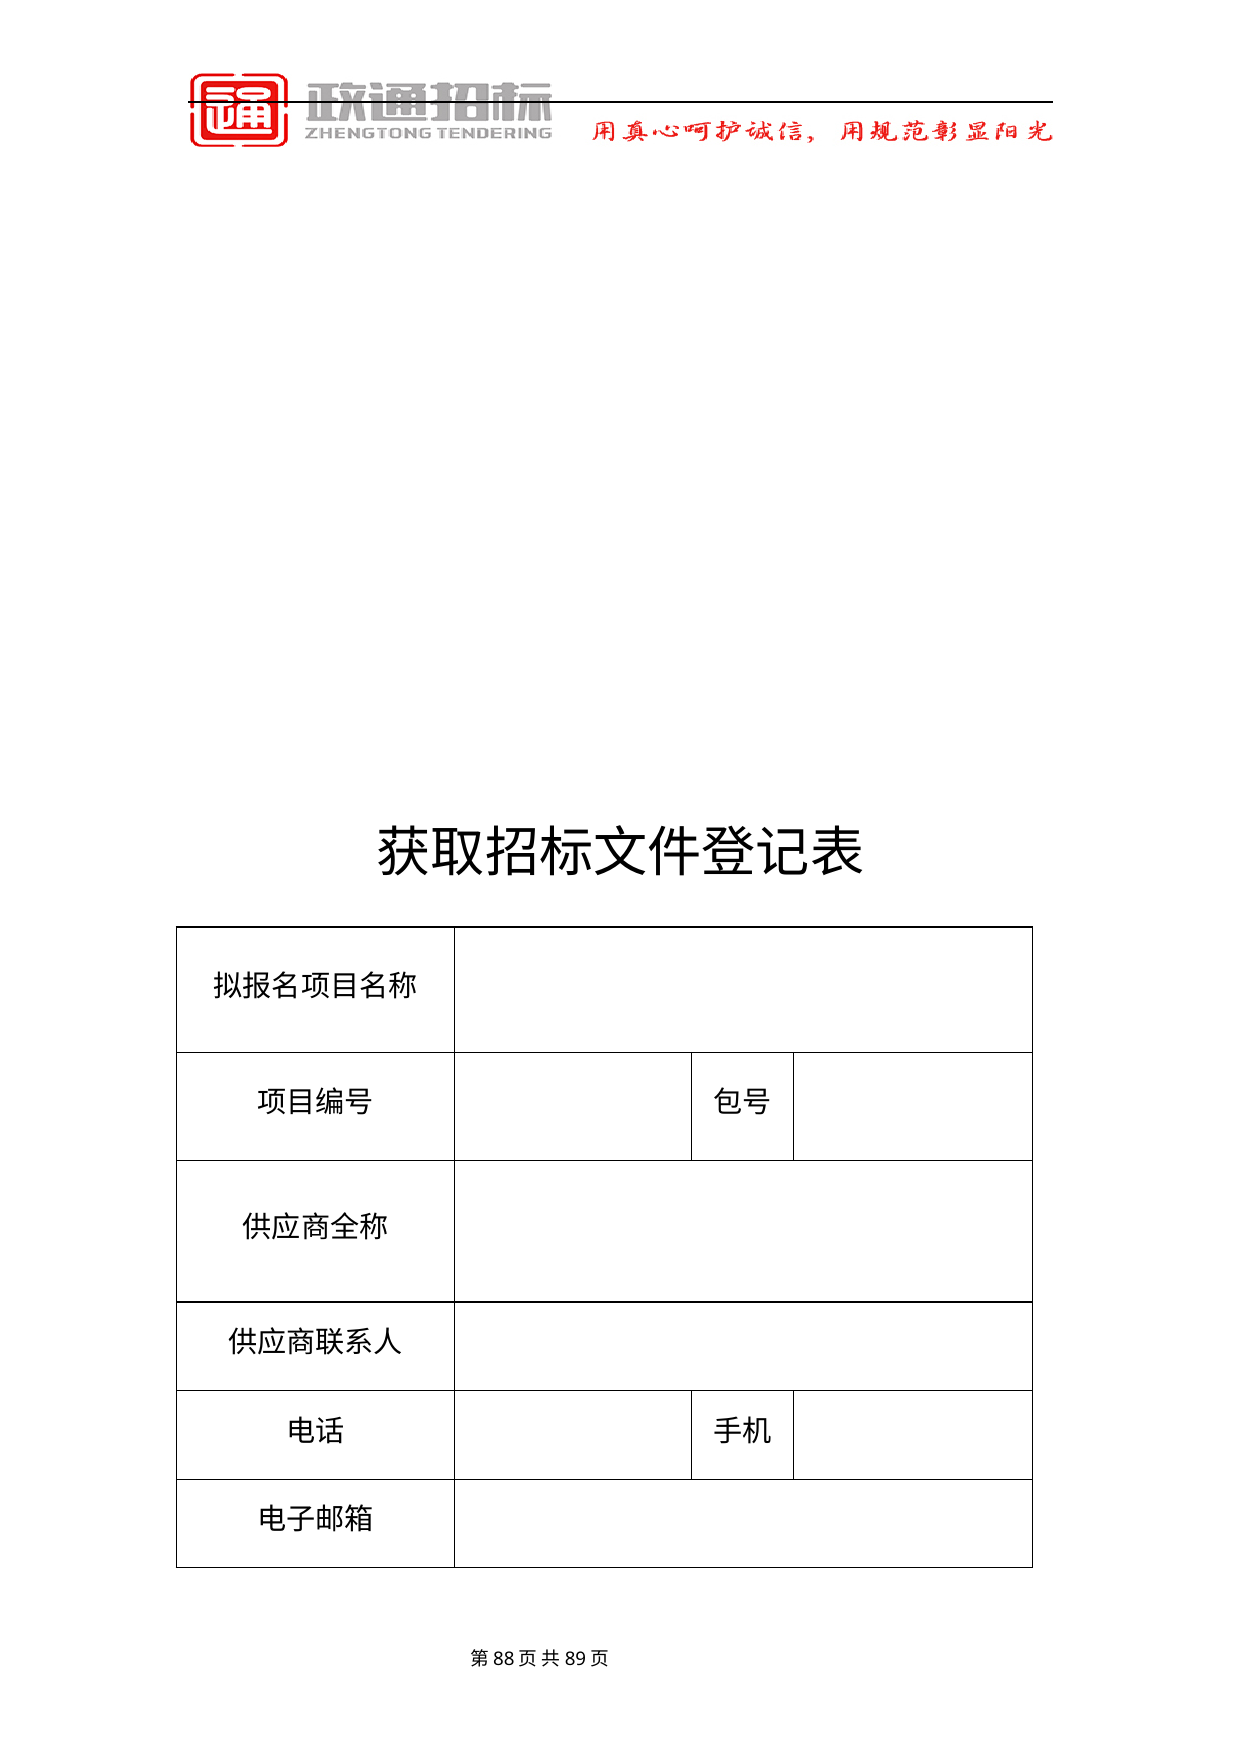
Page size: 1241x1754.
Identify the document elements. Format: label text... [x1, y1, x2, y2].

table_cell [455, 1391, 691, 1478]
table_cell [455, 1303, 1032, 1390]
table_header [455, 928, 1032, 1052]
picture [188, 73, 1053, 101]
table_cell 包号 [692, 1053, 793, 1160]
picture [188, 103, 1053, 147]
table_cell 供应商全称 [177, 1161, 454, 1301]
table_cell 电话 [177, 1391, 454, 1478]
table_cell 电子邮箱 [177, 1480, 454, 1567]
table_header 拟报名项目名称 [177, 928, 454, 1052]
table_cell 手机 [692, 1391, 793, 1478]
table_cell [455, 1480, 1032, 1567]
table_cell 供应商联系人 [177, 1303, 454, 1390]
table_cell [794, 1053, 1032, 1160]
table_cell 项目编号 [177, 1053, 454, 1160]
table_cell [455, 1161, 1032, 1301]
table_cell [794, 1391, 1032, 1478]
table_cell [455, 1053, 691, 1160]
text 获取招标文件登记表 [187, 809, 1053, 887]
